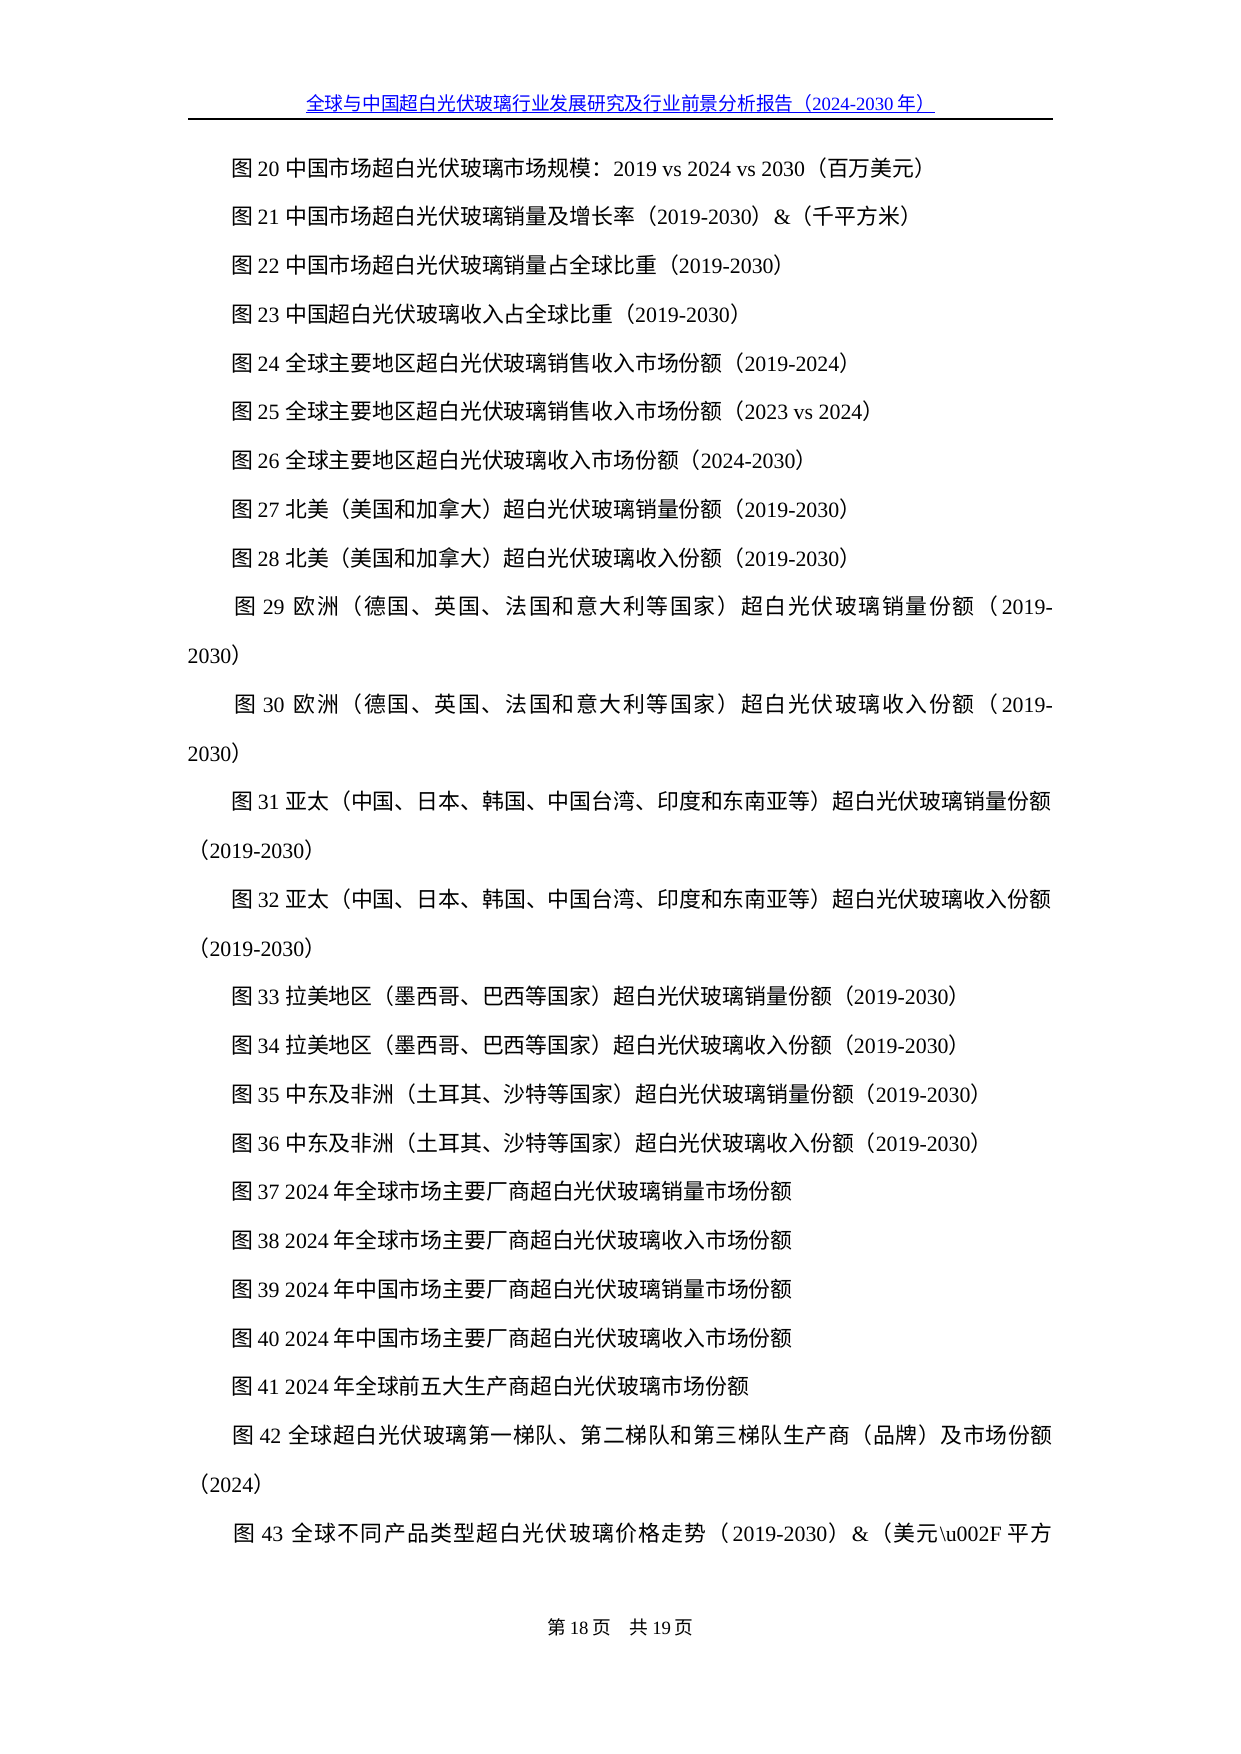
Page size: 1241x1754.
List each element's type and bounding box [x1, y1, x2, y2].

text [187, 150, 1053, 1548]
